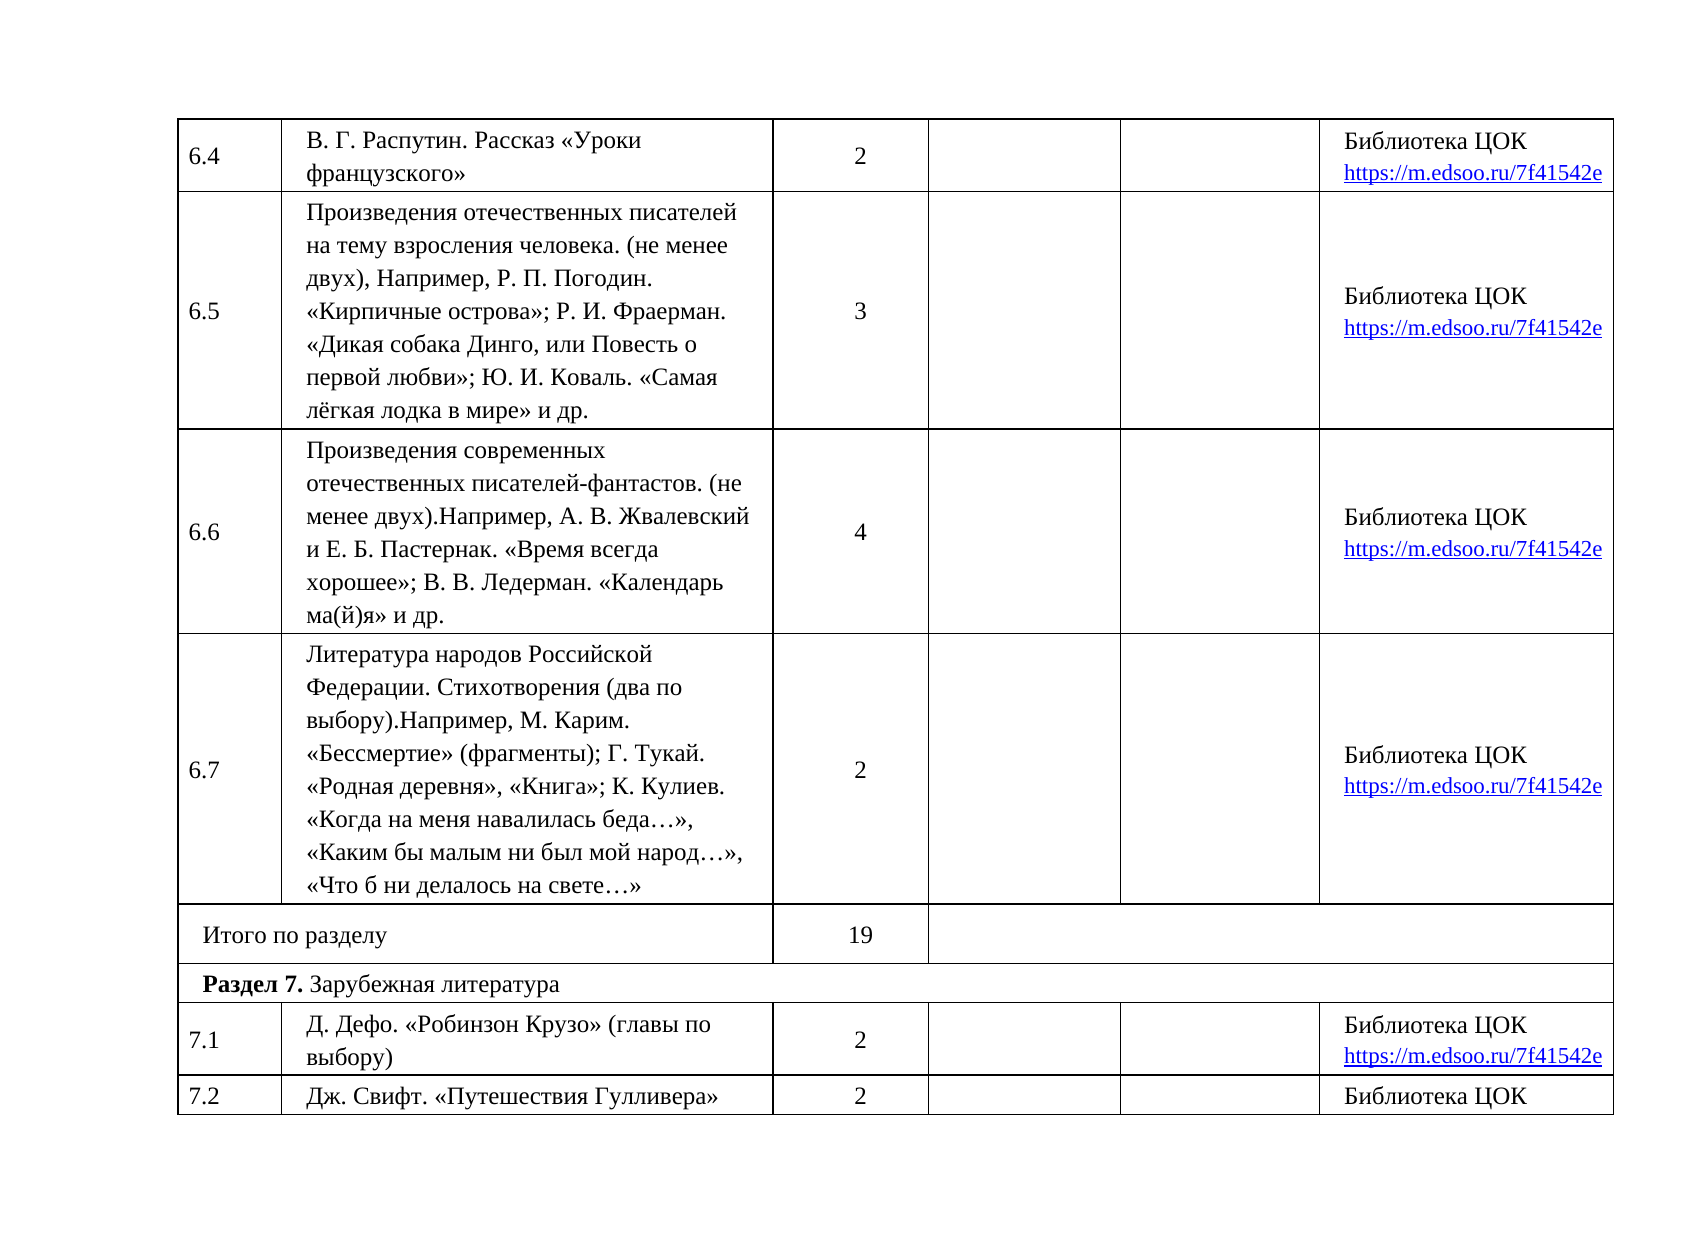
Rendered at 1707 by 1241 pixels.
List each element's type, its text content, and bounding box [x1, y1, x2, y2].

table_cell 2 [774, 1076, 928, 1114]
table_cell 3 [774, 192, 928, 428]
table_cell 6.4 [179, 120, 281, 191]
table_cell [1320, 120, 1613, 191]
table_cell 6.5 [179, 192, 281, 428]
table_cell Произведения отечественных писателей на тему взросления человека. (не менее двух), Например, Р. П. Погодин. «Кирпичные острова»; Р. И. Фраерман. «Дикая собака Динго, или Повесть о первой любви»; Ю. И. Коваль. «Самая лёгкая лодка в мире» и др. [282, 192, 772, 428]
table_cell Итого по разделу [179, 905, 772, 962]
table_cell Произведения современных отечественных писателей-фантастов. (не менее двух).Например, А. В. Жвалевский и Е. Б. Пастернак. «Время всегда хорошее»; В. В. Ледерман. «Календарь ма(й)я» и др. [282, 430, 772, 632]
table_cell 19 [774, 905, 928, 962]
table_cell [929, 1003, 1120, 1074]
table_cell 2 [774, 1003, 928, 1074]
table_cell [929, 634, 1120, 903]
table_cell В. Г. Распутин. Рассказ «Уроки французского» [282, 120, 772, 191]
table_cell [1121, 120, 1319, 191]
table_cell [1320, 1076, 1613, 1114]
table_cell 7.2 [179, 1076, 281, 1114]
table_cell [929, 1076, 1120, 1114]
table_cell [1320, 1003, 1613, 1074]
table_cell Библиотека ЦОК https://m.edsoo.ru/7f41542e [1320, 634, 1613, 903]
table_cell Библиотека ЦОК https://m.edsoo.ru/7f41542e [1320, 430, 1613, 632]
table_cell [929, 192, 1120, 428]
table_cell Литература народов Российской Федерации. Стихотворения (два по выбору).Например, М. Карим. «Бессмертие» (фрагменты); Г. Тукай. «Родная деревня», «Книга»; К. Кулиев. «Когда на меня навалилась беда…», «Каким бы малым ни был мой народ…», «Что б ни делалось на свете…» [282, 634, 772, 903]
table_cell 2 [774, 120, 928, 191]
table_cell [1121, 634, 1319, 903]
table_cell [929, 120, 1120, 191]
table_cell 7.1 [179, 1003, 281, 1074]
table_cell [1121, 1003, 1319, 1074]
table_cell [929, 430, 1120, 632]
table_cell [929, 905, 1613, 962]
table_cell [1320, 192, 1613, 428]
table_cell Раздел 7. Зарубежная литература [179, 964, 1613, 1002]
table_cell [282, 1076, 772, 1114]
table_cell 4 [774, 430, 928, 632]
table_cell 2 [774, 634, 928, 903]
table_cell [1121, 192, 1319, 428]
table_cell Д. Дефо. «Робинзон Крузо» (главы по выбору) [282, 1003, 772, 1074]
table_cell [1121, 430, 1319, 632]
table_cell [1121, 1076, 1319, 1114]
table_cell 6.7 [179, 634, 281, 903]
table_cell 6.6 [179, 430, 281, 632]
